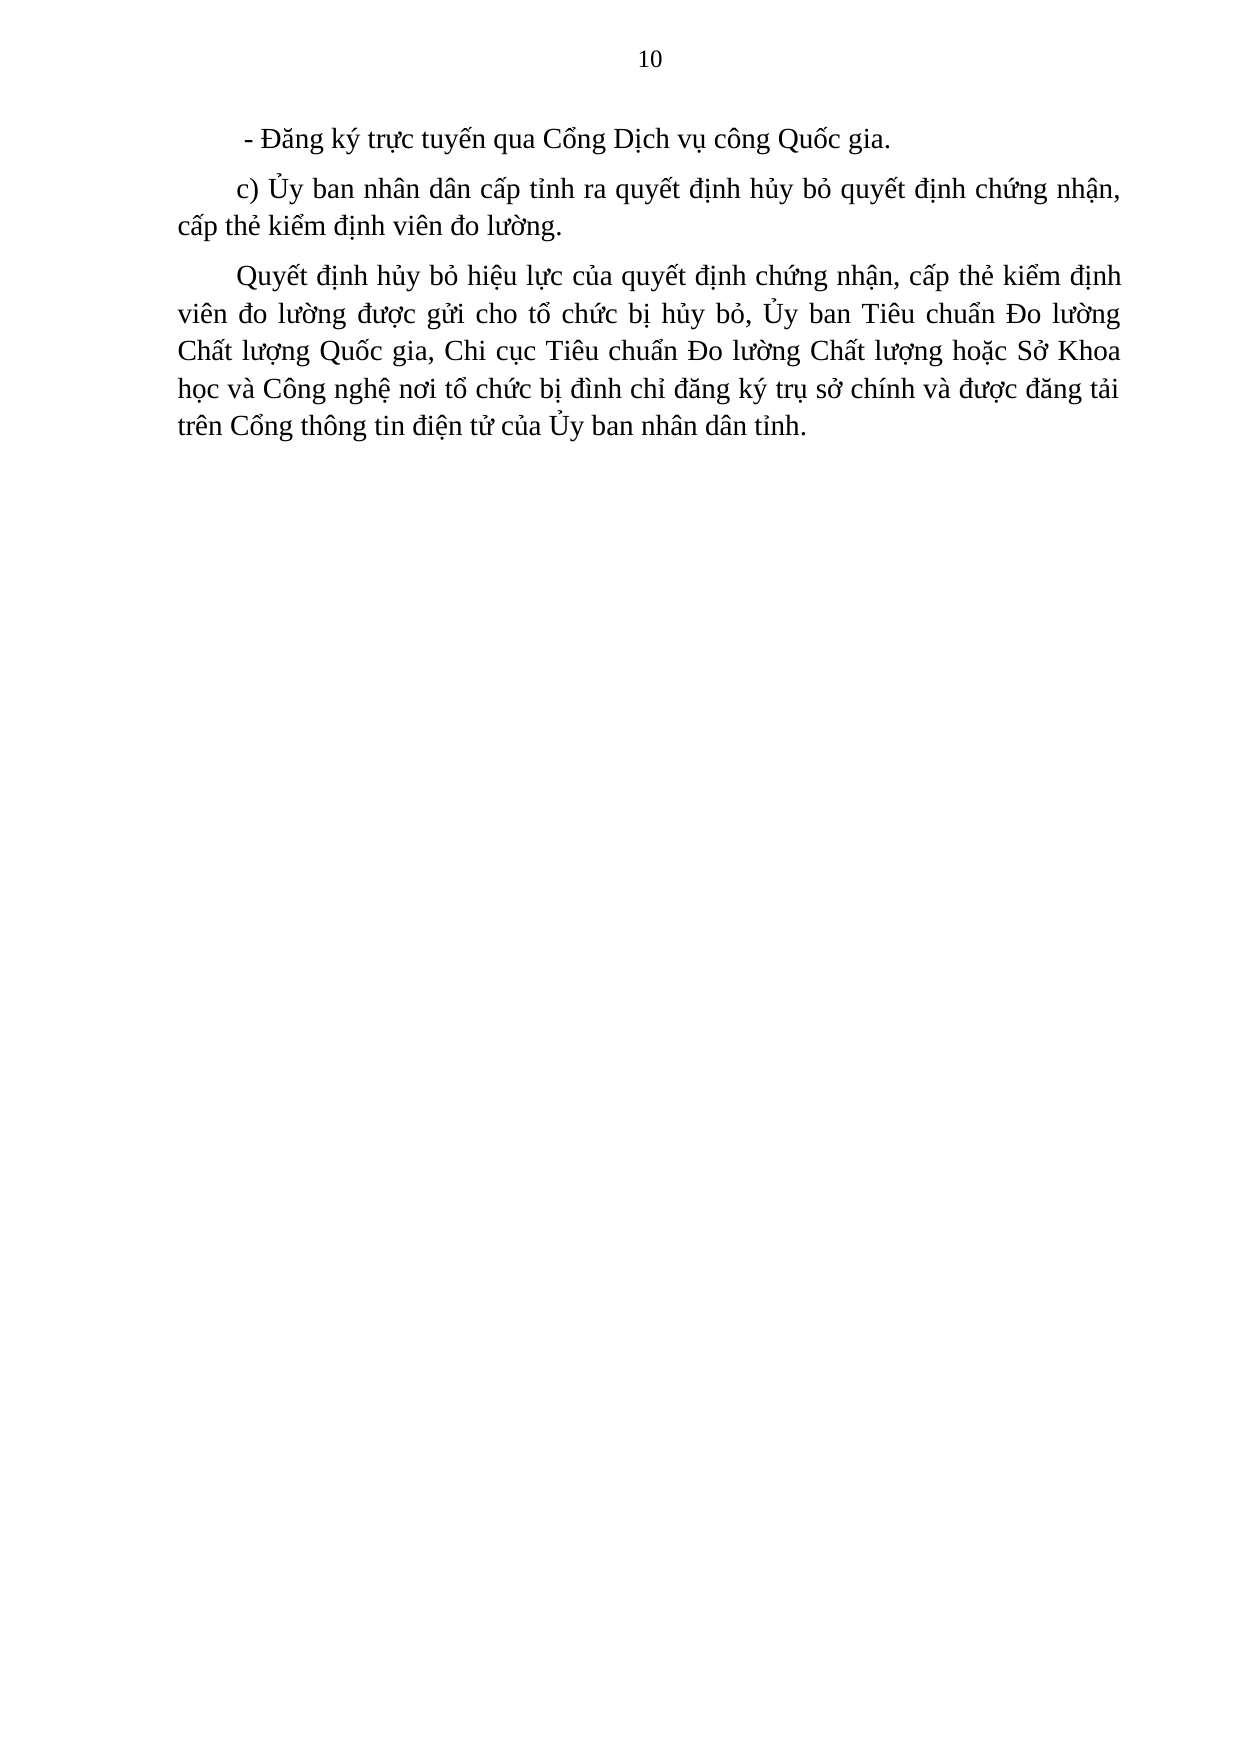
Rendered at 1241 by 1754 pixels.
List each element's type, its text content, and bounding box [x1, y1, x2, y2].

text Quyết định hủy bỏ hiệu lực của quyết định chứng nhận, cấp thẻ kiểm định viên đo lường được gửi cho tổ chức bị hủy bỏ, Ủy ban Tiêu chuẩn Đo lường Chất lượng Quốc gia, Chi cục Tiêu chuẩn Đo lường Chất lượng hoặc Sở Khoa học và Công nghệ nơi tổ chức bị đình chỉ đăng ký trụ sở chính và được đăng tải trên Cổng thông tin điện tử của Ủy ban nhân dân tỉnh. [177, 404, 1122, 443]
text - Đăng ký trực tuyến qua Cổng Dịch vụ công Quốc gia. [177, 118, 1122, 156]
text c) Ủy ban nhân dân cấp tỉnh ra quyết định hủy bỏ quyết định chứng nhận, cấp thẻ kiểm định viên đo lường. [177, 168, 1122, 243]
text Quyết định hủy bỏ hiệu lực của quyết định chứng nhận, cấp thẻ kiểm định viên đo lường được gửi cho tổ chức bị hủy bỏ, Ủy ban Tiêu chuẩn Đo lường Chất lượng Quốc gia, Chi cục Tiêu chuẩn Đo lường Chất lượng hoặc Sở Khoa học và Công nghệ nơi tổ chức bị đình chỉ đăng ký trụ sở chính và được đăng tải trên Cổng thông tin điện tử của Ủy ban nhân dân tỉnh. [177, 256, 1122, 333]
